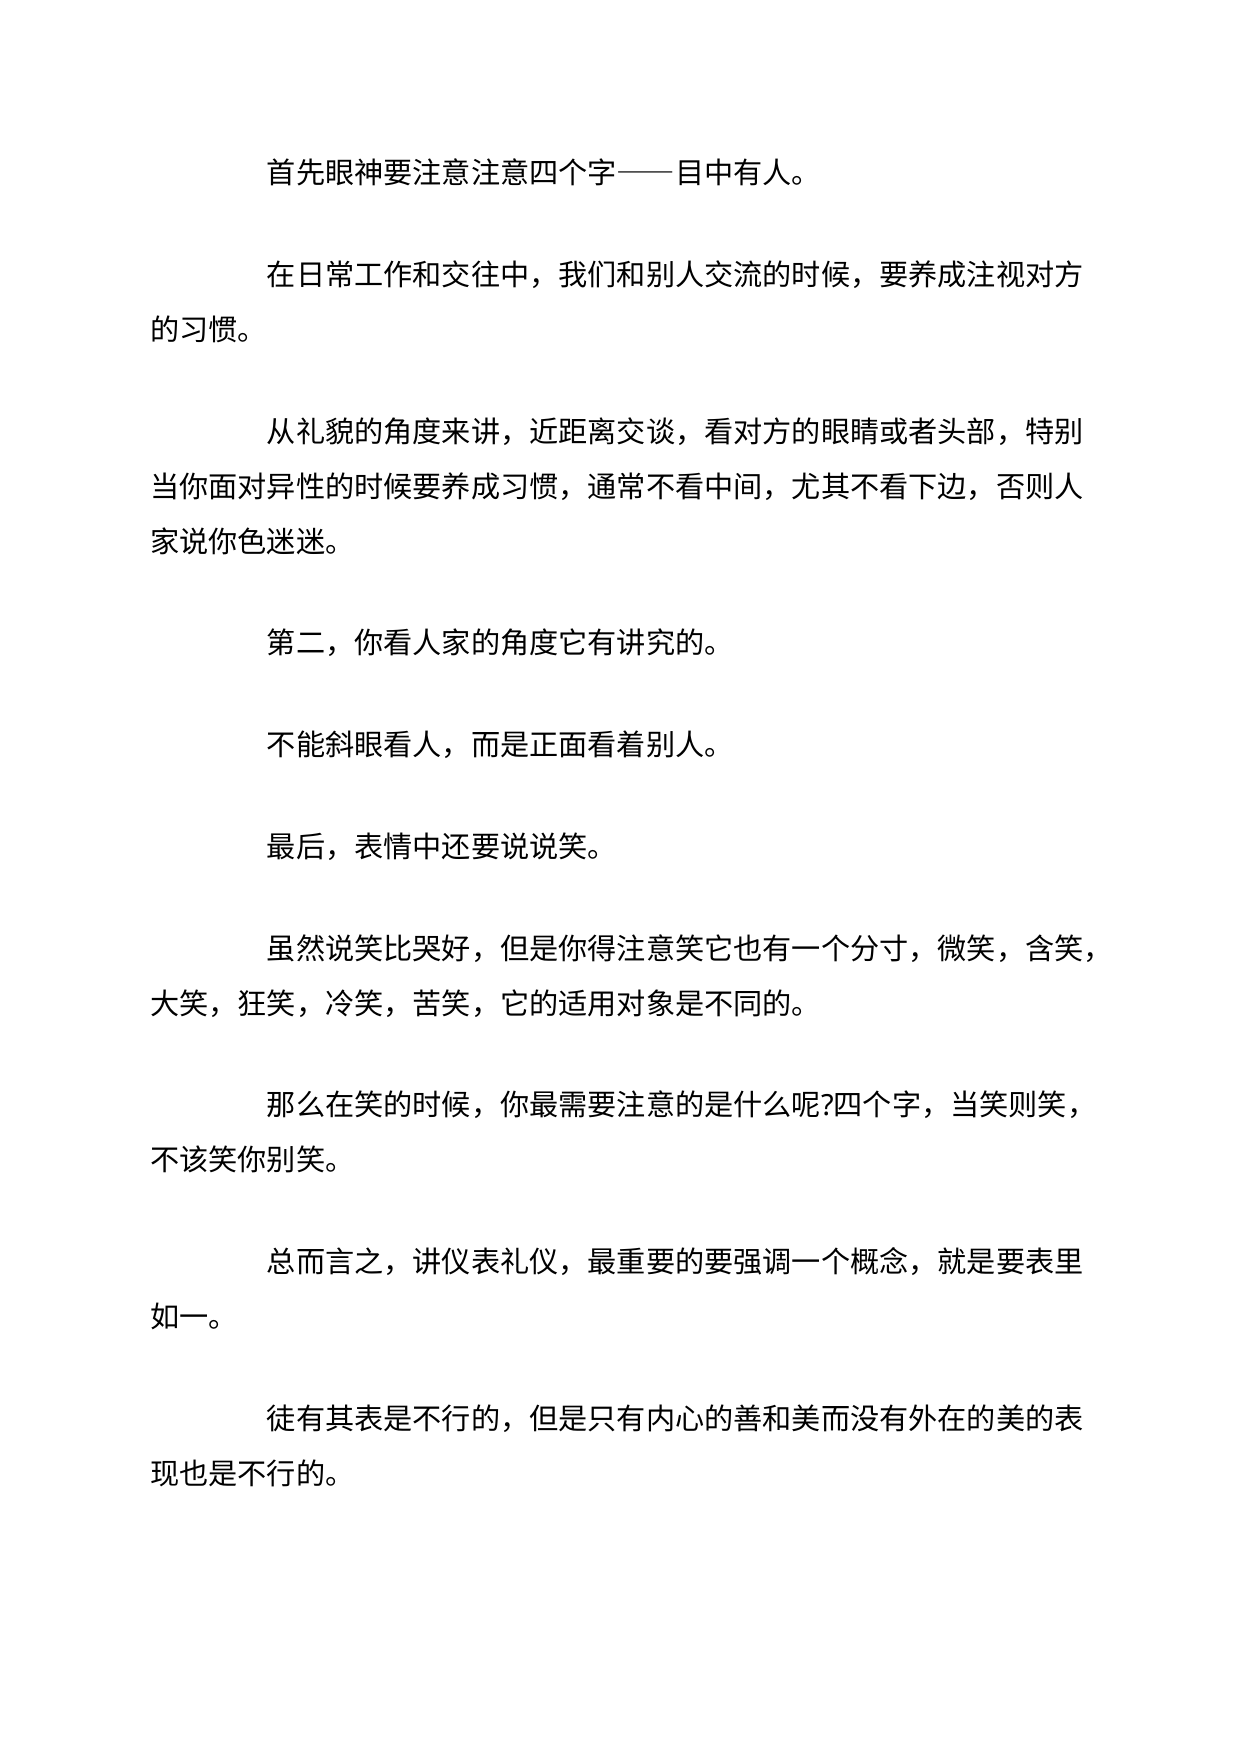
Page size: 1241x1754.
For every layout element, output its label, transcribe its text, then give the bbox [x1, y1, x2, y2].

text 徒有其表是不行的，但是只有内心的善和美而没有外在的美的表现也是不行的。 [150, 1395, 1090, 1493]
text 虽然说笑比哭好，但是你得注意笑它也有一个分寸，微笑，含笑，大笑，狂笑，冷笑，苦笑，它的适用对象是不同的。 [150, 925, 1090, 1022]
text 在日常工作和交往中，我们和别人交流的时候，要养成注视对方的习惯。 [150, 252, 1090, 349]
text 第二，你看人家的角度它有讲究的。 [150, 620, 1090, 662]
text 首先眼神要注意注意四个字——目中有人。 [150, 150, 1090, 192]
text 从礼貌的角度来讲，近距离交谈，看对方的眼睛或者头部，特别当你面对异性的时候要养成习惯，通常不看中间，尤其不看下边，否则人家说你色迷迷。 [150, 408, 1090, 561]
text 那么在笑的时候，你最需要注意的是什么呢?四个字，当笑则笑，不该笑你别笑。 [150, 1082, 1090, 1179]
text 最后，表情中还要说说笑。 [150, 823, 1090, 866]
text 总而言之，讲仪表礼仪，最重要的要强调一个概念，就是要表里如一。 [150, 1239, 1090, 1336]
text 不能斜眼看人，而是正面看着别人。 [150, 722, 1090, 764]
